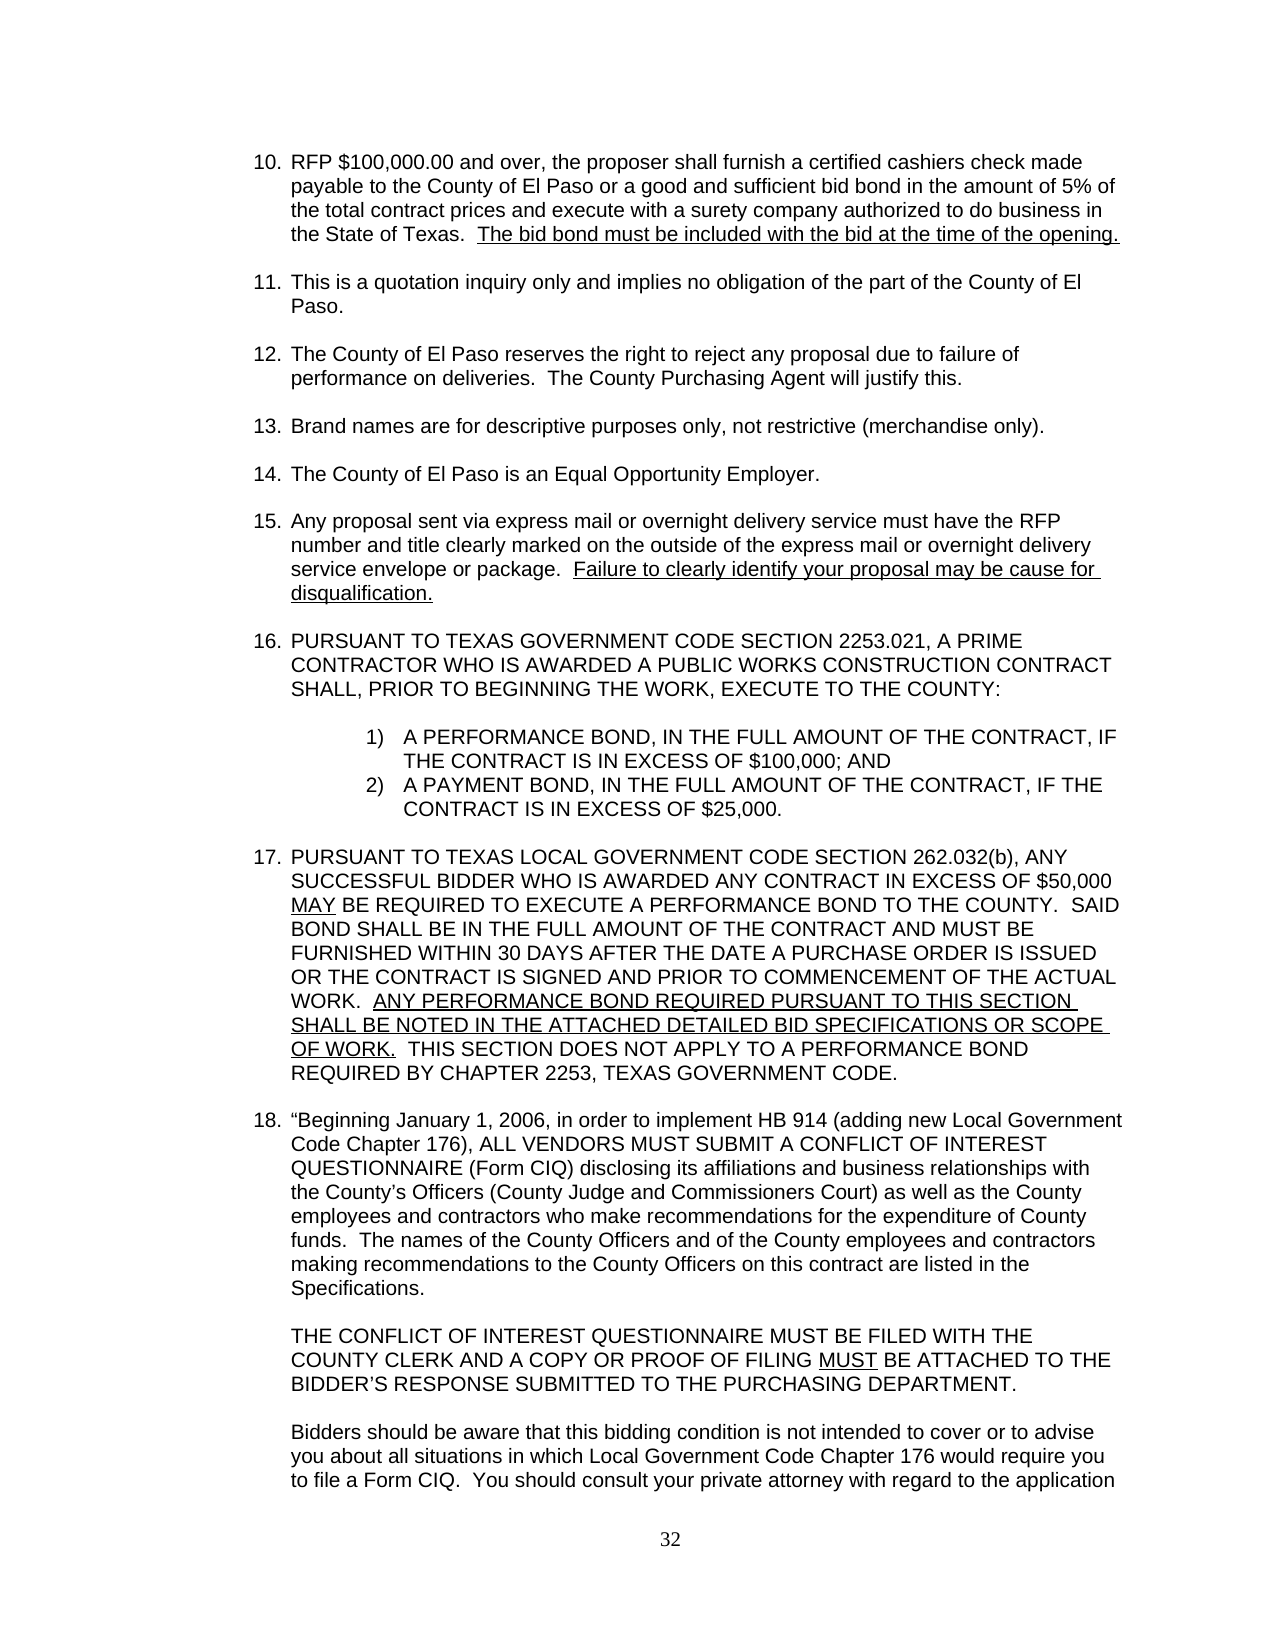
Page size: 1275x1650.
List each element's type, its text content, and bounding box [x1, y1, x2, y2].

list “Beginning January 1, 2006, in order to implement HB 914 (adding new Local Government Code Chapter 176), ALL VENDORS MUST SUBMIT A CONFLICT OF INTEREST QUESTIONNAIRE (Form CIQ) disclosing its affiliations and business relationships with the County’s Officers (County Judge and Commissioners Court) as well as the County employees and contractors who make recommendations for the expenditure of County funds. The names of the and of the County employees and contractors making recommendations to the on this contract are listed in the Specifications. [253, 1108, 1125, 1300]
list Any proposal sent via express mail or overnight delivery service must have the RFP number and title clearly marked on the outside of the express mail or overnight delivery service envelope or package. Failure to clearly identify your proposal may be cause for disqualification. [253, 509, 1125, 605]
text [291, 1420, 1125, 1492]
list A PAYMENT BOND, IN THE FULL AMOUNT OF THE CONTRACT, IF THE CONTRACT IS IN EXCESS OF $25,000. [366, 773, 1125, 821]
list PURSUANT TO LOCAL GOVERNMENT CODE SECTION 262.032(b), ANY SUCCESSFUL BIDDER WHO IS AWARDED ANY CONTRACT IN EXCESS OF $50,000 MAY BE REQUIRED TO EXECUTE A PERFORMANCE BOND TO THE COUNTY. SAID BOND SHALL BE IN THE FULL AMOUNT OF THE CONTRACT AND MUST BE FURNISHED WITHIN 30 DAYS AFTER THE DATE A PURCHASE ORDER IS ISSUED OR THE CONTRACT IS SIGNED AND PRIOR TO COMMENCEMENT OF THE ACTUAL WORK. ANY PERFORMANCE BOND REQUIRED PURSUANT TO THIS SECTION SHALL BE NOTED IN THE ATTACHED DETAILED BID SPECIFICATIONS OR SCOPE OF WORK. THIS SECTION DOES NOT APPLY TO A PERFORMANCE BOND REQUIRED BY CHAPTER 2253, GOVERNMENT CODE. [253, 845, 1125, 1084]
list PURSUANT TO GOVERNMENT CODE SECTION 2253.021, A PRIME CONTRACTOR WHO IS AWARDED A PUBLIC WORKS CONSTRUCTION CONTRACT SHALL, PRIOR TO BEGINNING THE WORK, EXECUTE TO THE COUNTY: [253, 629, 1125, 701]
text THE CONFLICT OF INTEREST QUESTIONNAIRE MUST BE FILED WITH THE AND A COPY OR PROOF OF FILING MUST BE ATTACHED TO THE BIDDER’S RESPONSE SUBMITTED TO THE PURCHASING DEPARTMENT. [291, 1324, 1125, 1396]
list The is an Equal Opportunity Employer. [253, 461, 1125, 485]
list Brand names are for descriptive purposes only, not restrictive (merchandise only). [253, 413, 1125, 437]
list RFP $100,000.00 and over, the proposer shall furnish a certified cashiers check made payable to the County of El Paso or a good and sufficient bid bond in the amount of 5% of the total contract prices and execute with a surety company authorized to do business in the State of Texas. The bid bond must be included with the bid at the time of the opening. [253, 150, 1125, 246]
list The reserves the right to reject any proposal due to failure of performance on deliveries. The County Purchasing Agent will justify this. [253, 342, 1125, 389]
list A PERFORMANCE BOND, IN THE FULL AMOUNT OF THE CONTRACT, IF THE CONTRACT IS IN EXCESS OF $100,000; AND [366, 725, 1125, 773]
list This is a quotation inquiry only and implies no obligation of the part of the . [253, 270, 1125, 318]
